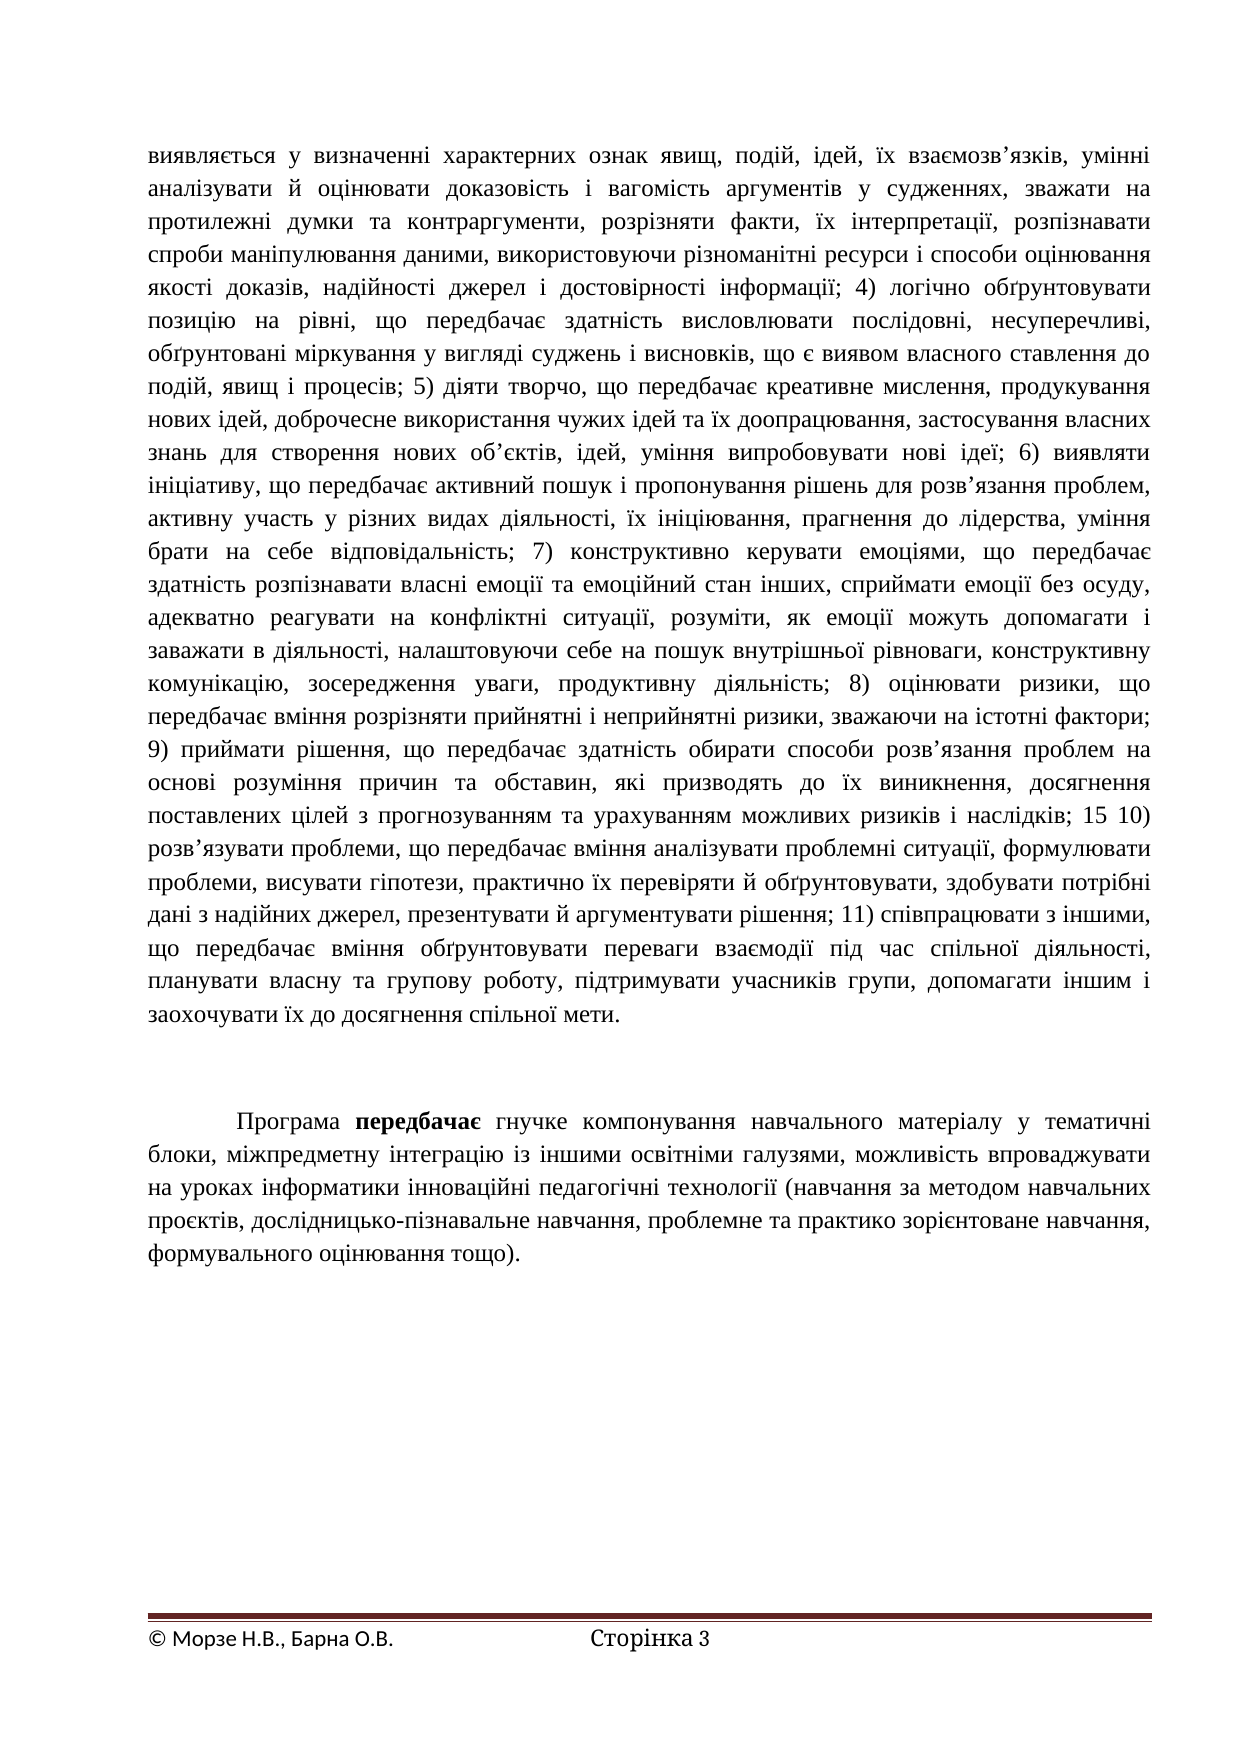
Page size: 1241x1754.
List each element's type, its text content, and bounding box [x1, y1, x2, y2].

text Програма передбачає гнучке компонування навчального матеріалу у тематичні блоки, міжпредметну інтеграцію із іншими освітніми галузями, можливість впроваджувати на уроках інформатики інноваційні педагогічні технології (навчання за методом навчальних проєктів, дослідницько-пізнавальне навчання, проблемне та практико зорієнтоване навчання, формувального оцінювання тощо). [148, 1106, 1152, 1267]
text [148, 140, 1152, 1027]
